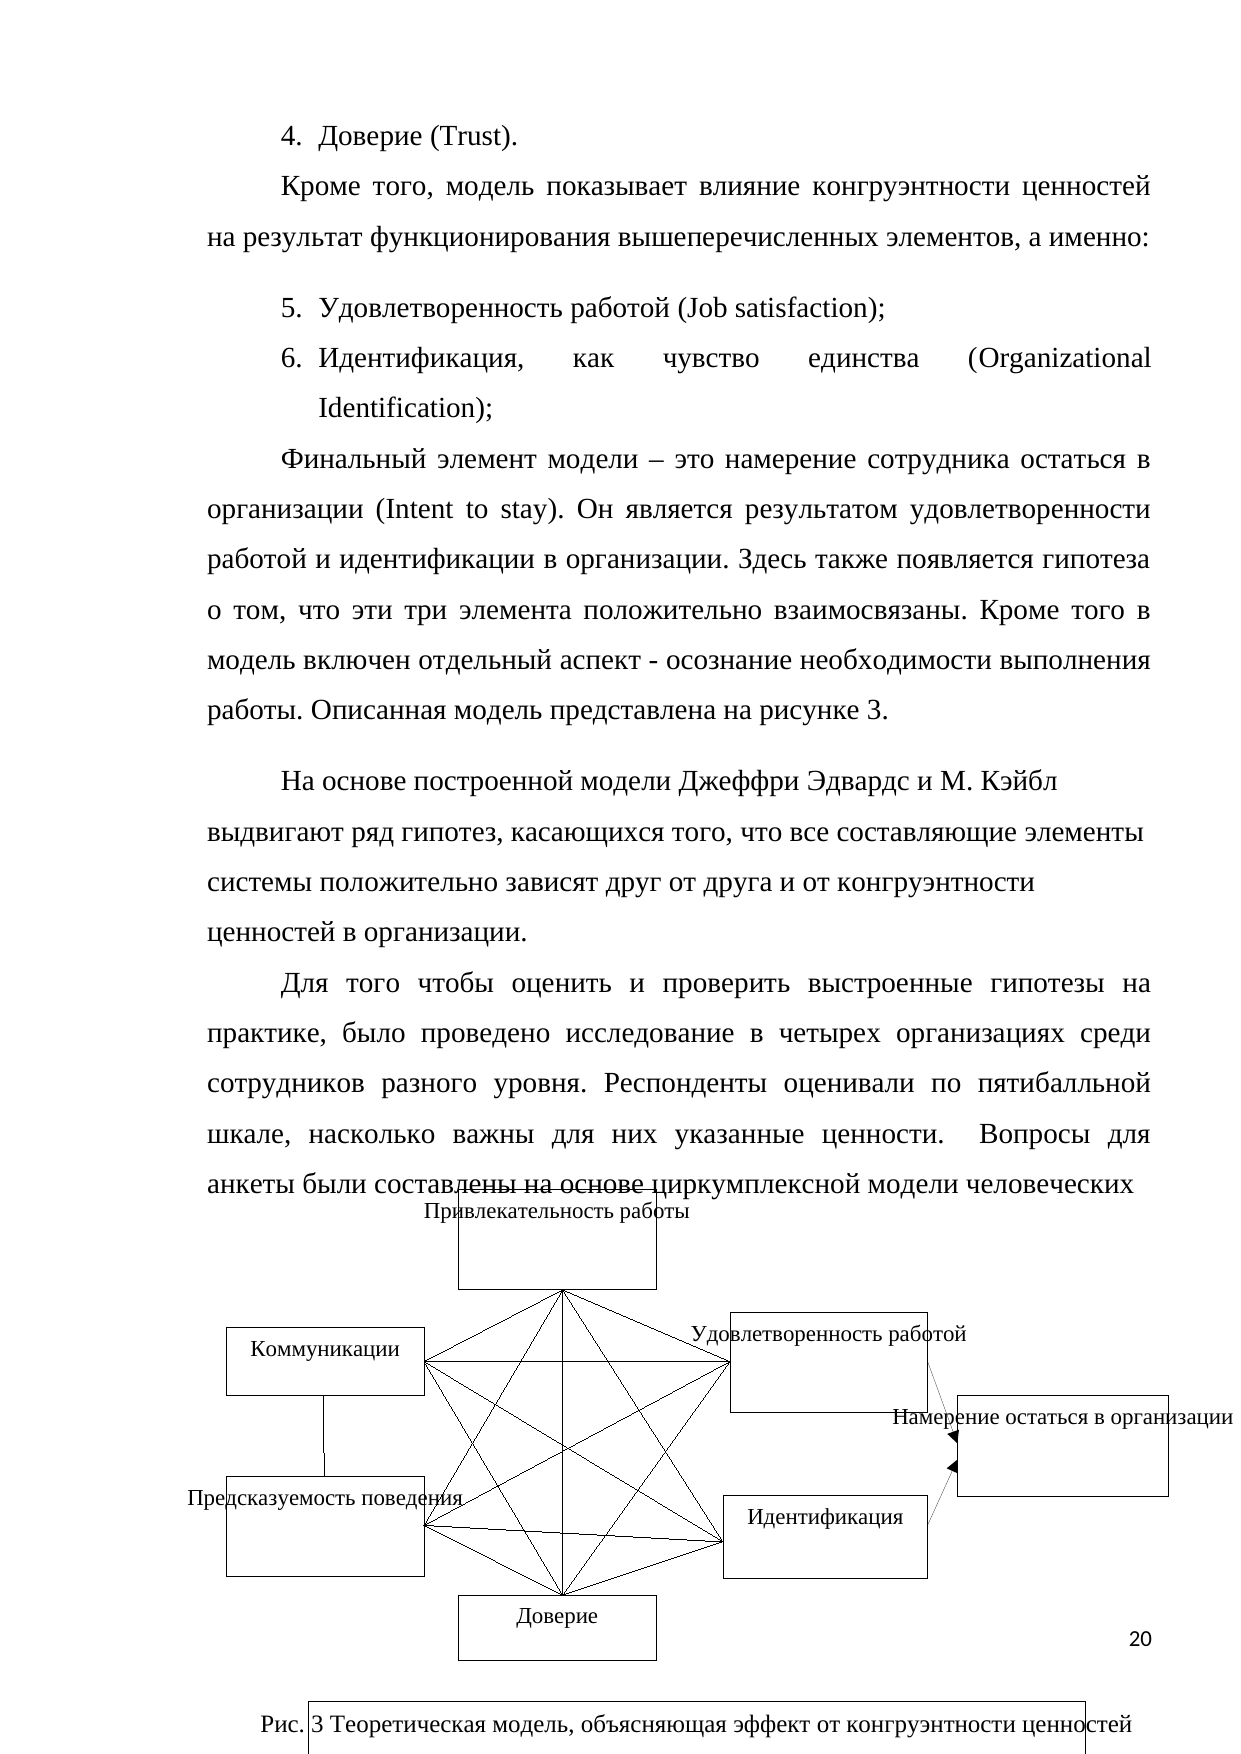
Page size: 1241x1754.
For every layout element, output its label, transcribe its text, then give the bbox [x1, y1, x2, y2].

text Для того чтобы оценить и проверить выстроенные гипотезы на практике, было проведено исследование в четырех организациях среди сотрудников разного уровня. Респонденты оценивали по пятибалльной шкале, насколько важны для них указанные ценности. Вопросы для анкеты были составлены на основе циркумплексной модели человеческих [207, 965, 1152, 1199]
text На основе построенной модели Джеффри Эдвардс и М. Кэйбл выдвигают ряд гипотез, касающихся того, что все составляющие элементы системы положительно зависят друг от друга и от конгруэнтности ценностей в организации. [207, 763, 1152, 948]
list Доверие (Trust). [281, 118, 1152, 152]
text Финальный элемент модели – это намерение сотрудника остаться в организации (Intent to stay). Он является результатом удовлетворенности работой и идентификации в организации. Здесь также появляется гипотеза о том, что эти три элемента положительно взаимосвязаны. Кроме того в модель включен отдельный аспект - осознание необходимости выполнения работы. Описанная модель представлена на рисунке 3. [207, 441, 1152, 726]
list Удовлетворенность работой (Job satisfaction); [281, 290, 1152, 323]
text Кроме того, модель показывает влияние конгруэнтности ценностей на результат функционирования вышеперечисленных элементов, а именно: [207, 168, 1152, 252]
list Идентификация, как чувство единства (Organizational Identification); [281, 340, 1152, 424]
